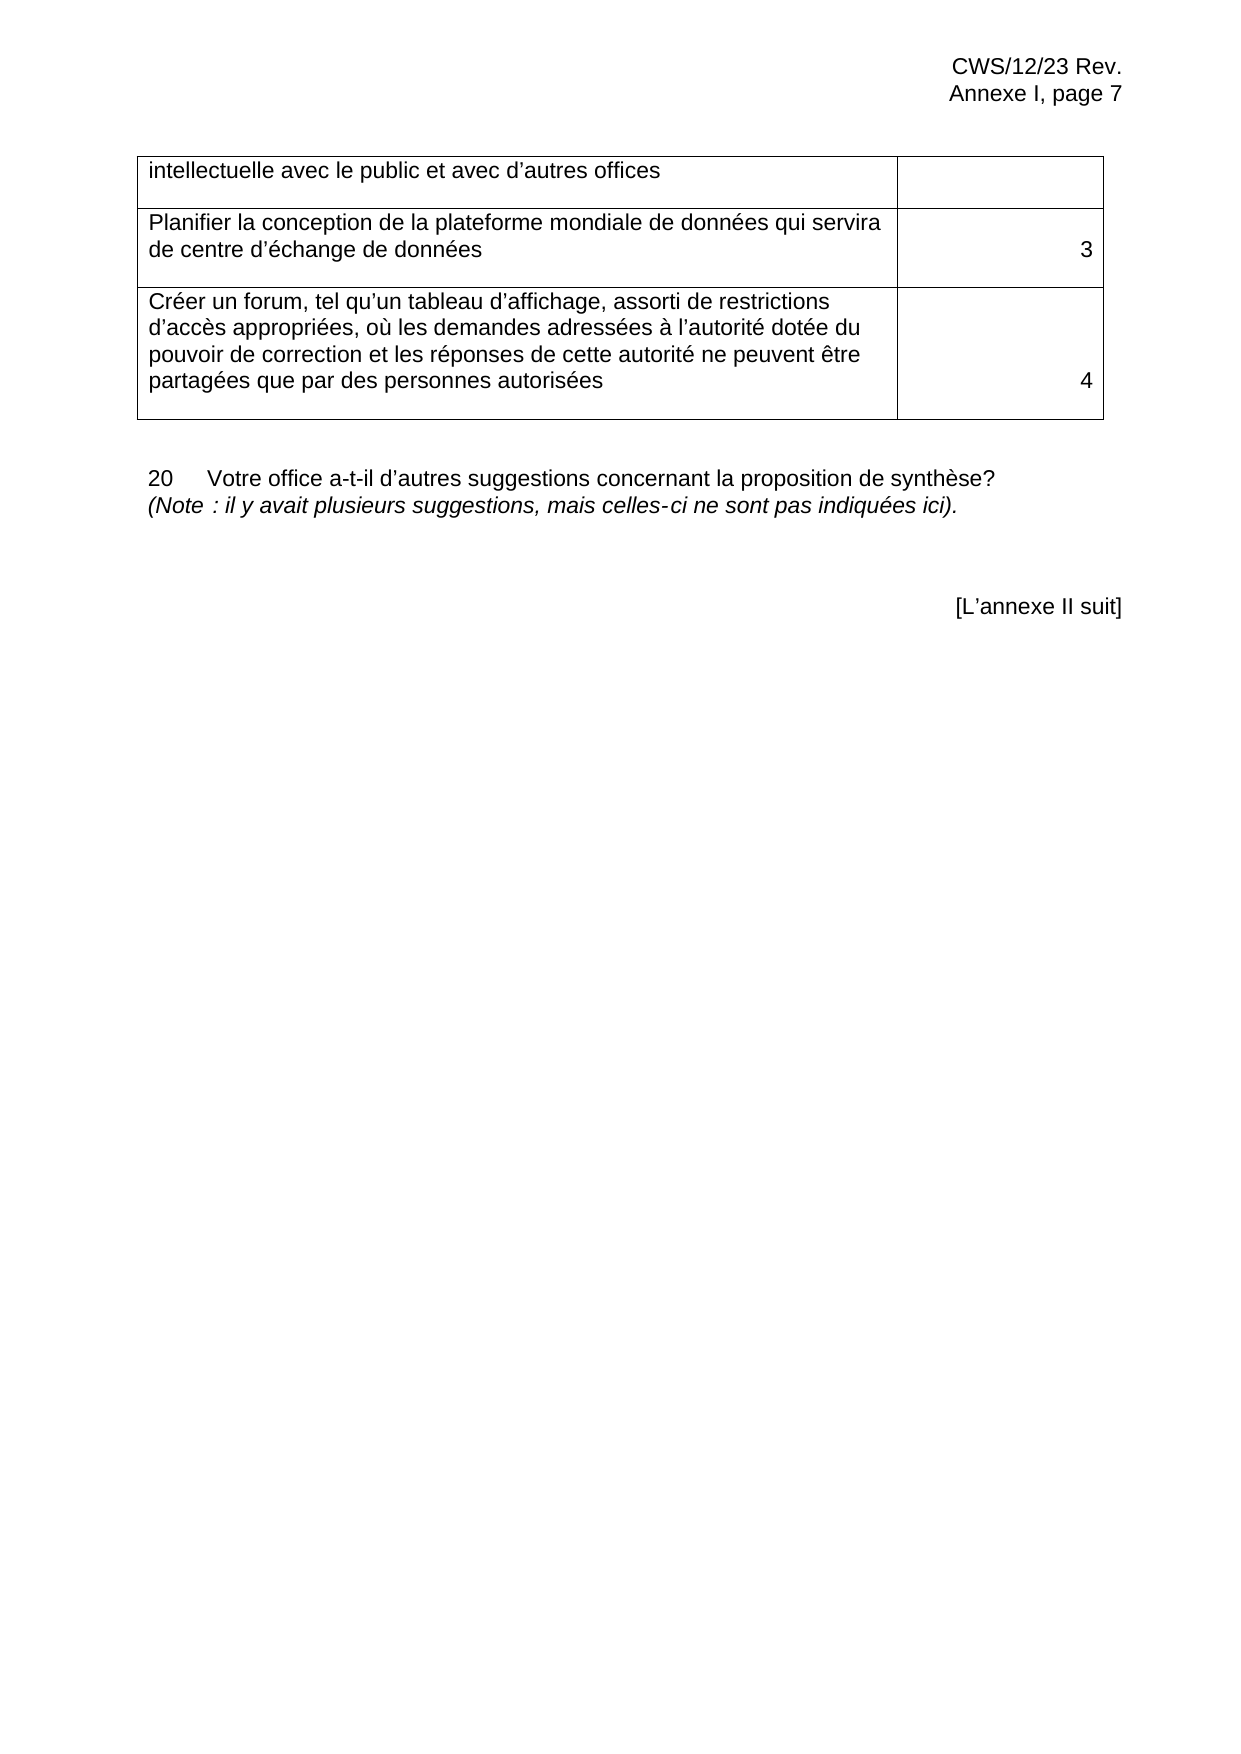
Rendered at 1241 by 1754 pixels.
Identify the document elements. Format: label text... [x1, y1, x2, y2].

text [L’annexe II suit] [724, 593, 1122, 619]
table_cell Créer un forum, tel qu’un tableau d’affichage, assorti de restrictions d’accès appropriées, où les demandes adressées à l’autorité dotée du pouvoir de correction et les réponses de cette autorité ne peuvent être partagées que par des personnes autorisées [138, 288, 897, 418]
table_cell 3 [898, 209, 1103, 287]
table_cell 2 [898, 157, 1103, 208]
table_cell Planifier la conception de la plateforme mondiale de données qui servira de centre d’échange de données [138, 209, 897, 287]
text Votre office a-t-il d’autres suggestions concernant la proposition de synthèse? (Note : il y avait plusieurs suggestions, mais celles-ci ne sont pas indiquées ici). [148, 465, 1122, 518]
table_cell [138, 157, 897, 208]
table_cell 4 [898, 288, 1103, 418]
